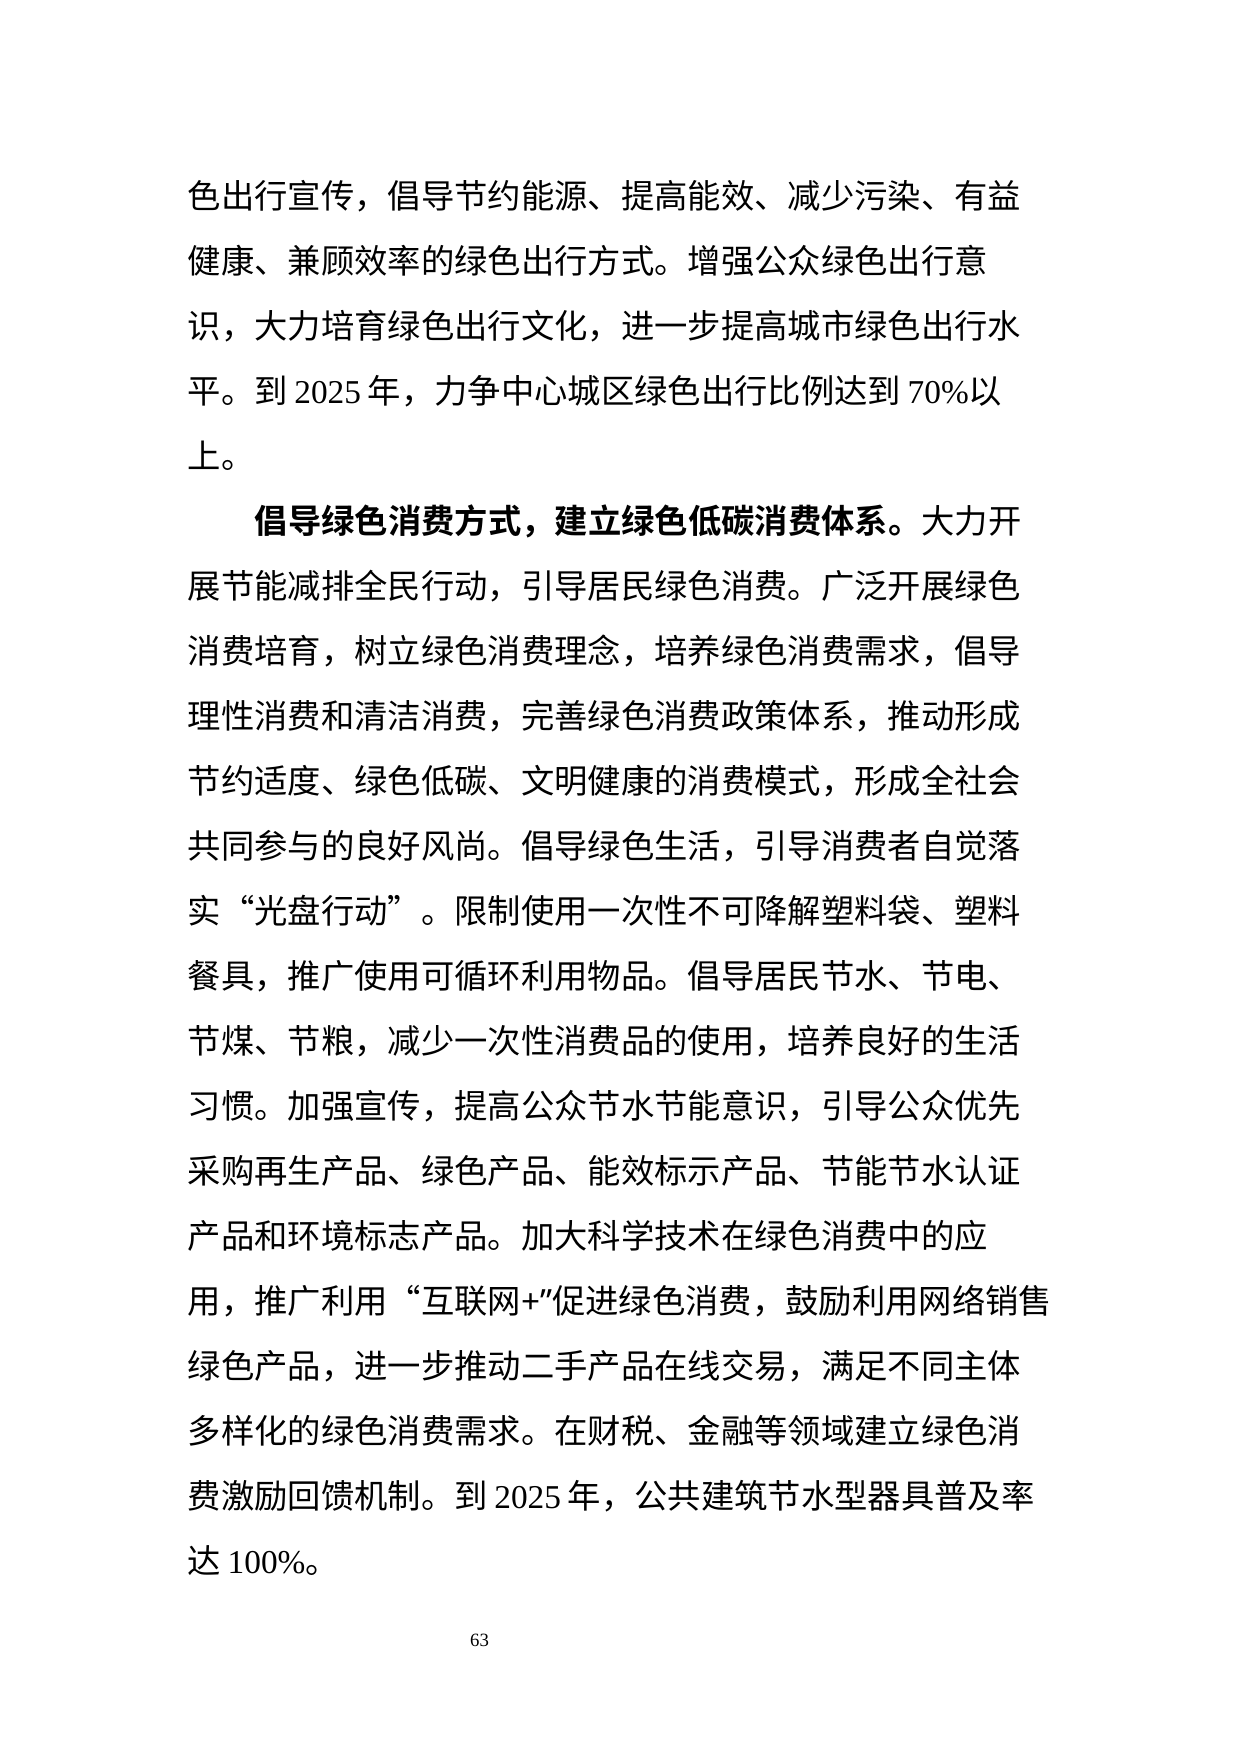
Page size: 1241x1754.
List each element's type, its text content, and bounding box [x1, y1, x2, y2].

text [187, 162, 1053, 487]
text 倡导绿色消费方式，建立绿色低碳消费体系。大力开展节能减排全民行动，引导居民绿色消费。广泛开展绿色消费培育，树立绿色消费理念，培养绿色消费需求，倡导理性消费和清洁消费，完善绿色消费政策体系，推动形成节约适度、绿色低碳、文明健康的消费模式，形成全社会共同参与的良好风尚。倡导绿色生活，引导消费者自觉落实“光盘行动”。限制使用一次性不可降解塑料袋、塑料餐具，推广使用可循环利用物品。倡导居民节水、节电、节煤、节粮，减少一次性消费品的使用，培养良好的生活习惯。加强宣传，提高公众节水节能意识，引导公众优先采购再生产品、绿色产品、能效标示产品、节能节水认证产品和环境标志产品。加大科学技术在绿色消费中的应用，推广利用“互联网+”促进绿色消费，鼓励利用网络销售绿色产品，进一步推动二手产品在线交易，满足不同主体多样化的绿色消费需求。在财税、金融等领域建立绿色消费激励回馈机制。到2025年，公共建筑节水型器具普及率达100%。 [187, 487, 1053, 1592]
